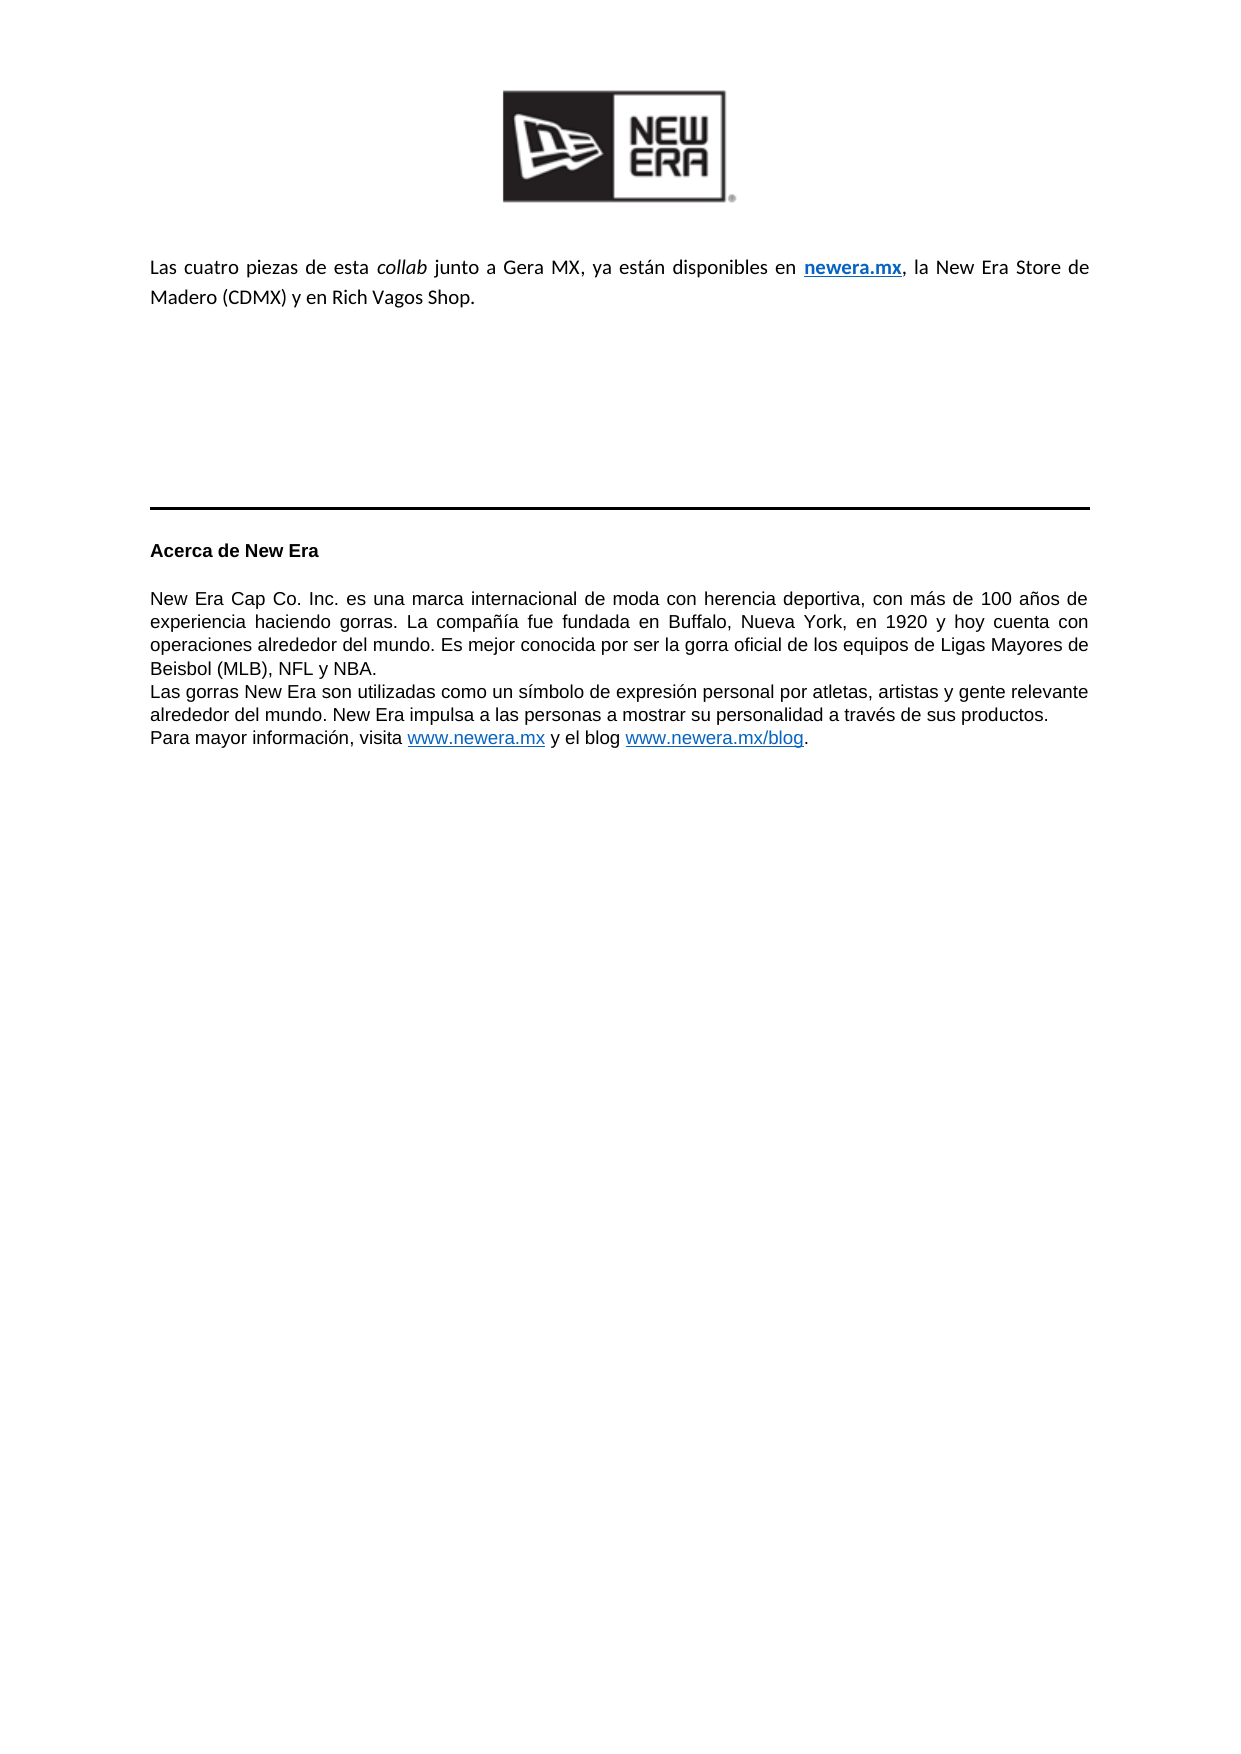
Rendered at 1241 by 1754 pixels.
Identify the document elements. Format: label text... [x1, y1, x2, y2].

text Las gorras New Era son utilizadas como un símbolo de expresión personal por atletas, artistas y gente relevante alrededor del mundo. New Era impulsa a las personas a mostrar su personalidad a través de sus productos. [150, 681, 1090, 725]
text Las cuatro piezas de esta collab junto a Gera MX, ya están disponibles en newera.mx, la New Era Store de Madero (CDMX) y en Rich Vagos Shop. [150, 254, 1090, 309]
text Acerca de New Era [150, 539, 1090, 561]
text New Era Cap Co. Inc. es una marca internacional de moda con herencia deportiva, con más de 100 años de experiencia haciendo gorras. La compañía fue fundada en Buffalo, Nueva York, en 1920 y hoy cuenta con operaciones alrededor del mundo. Es mejor conocida por ser la gorra oficial de los equipos de Ligas Mayores de Beisbol (MLB), NFL y NBA. [150, 588, 1090, 679]
text Para mayor información, visita www.newera.mx y el blog www.newera.mx/blog. [150, 727, 1090, 749]
